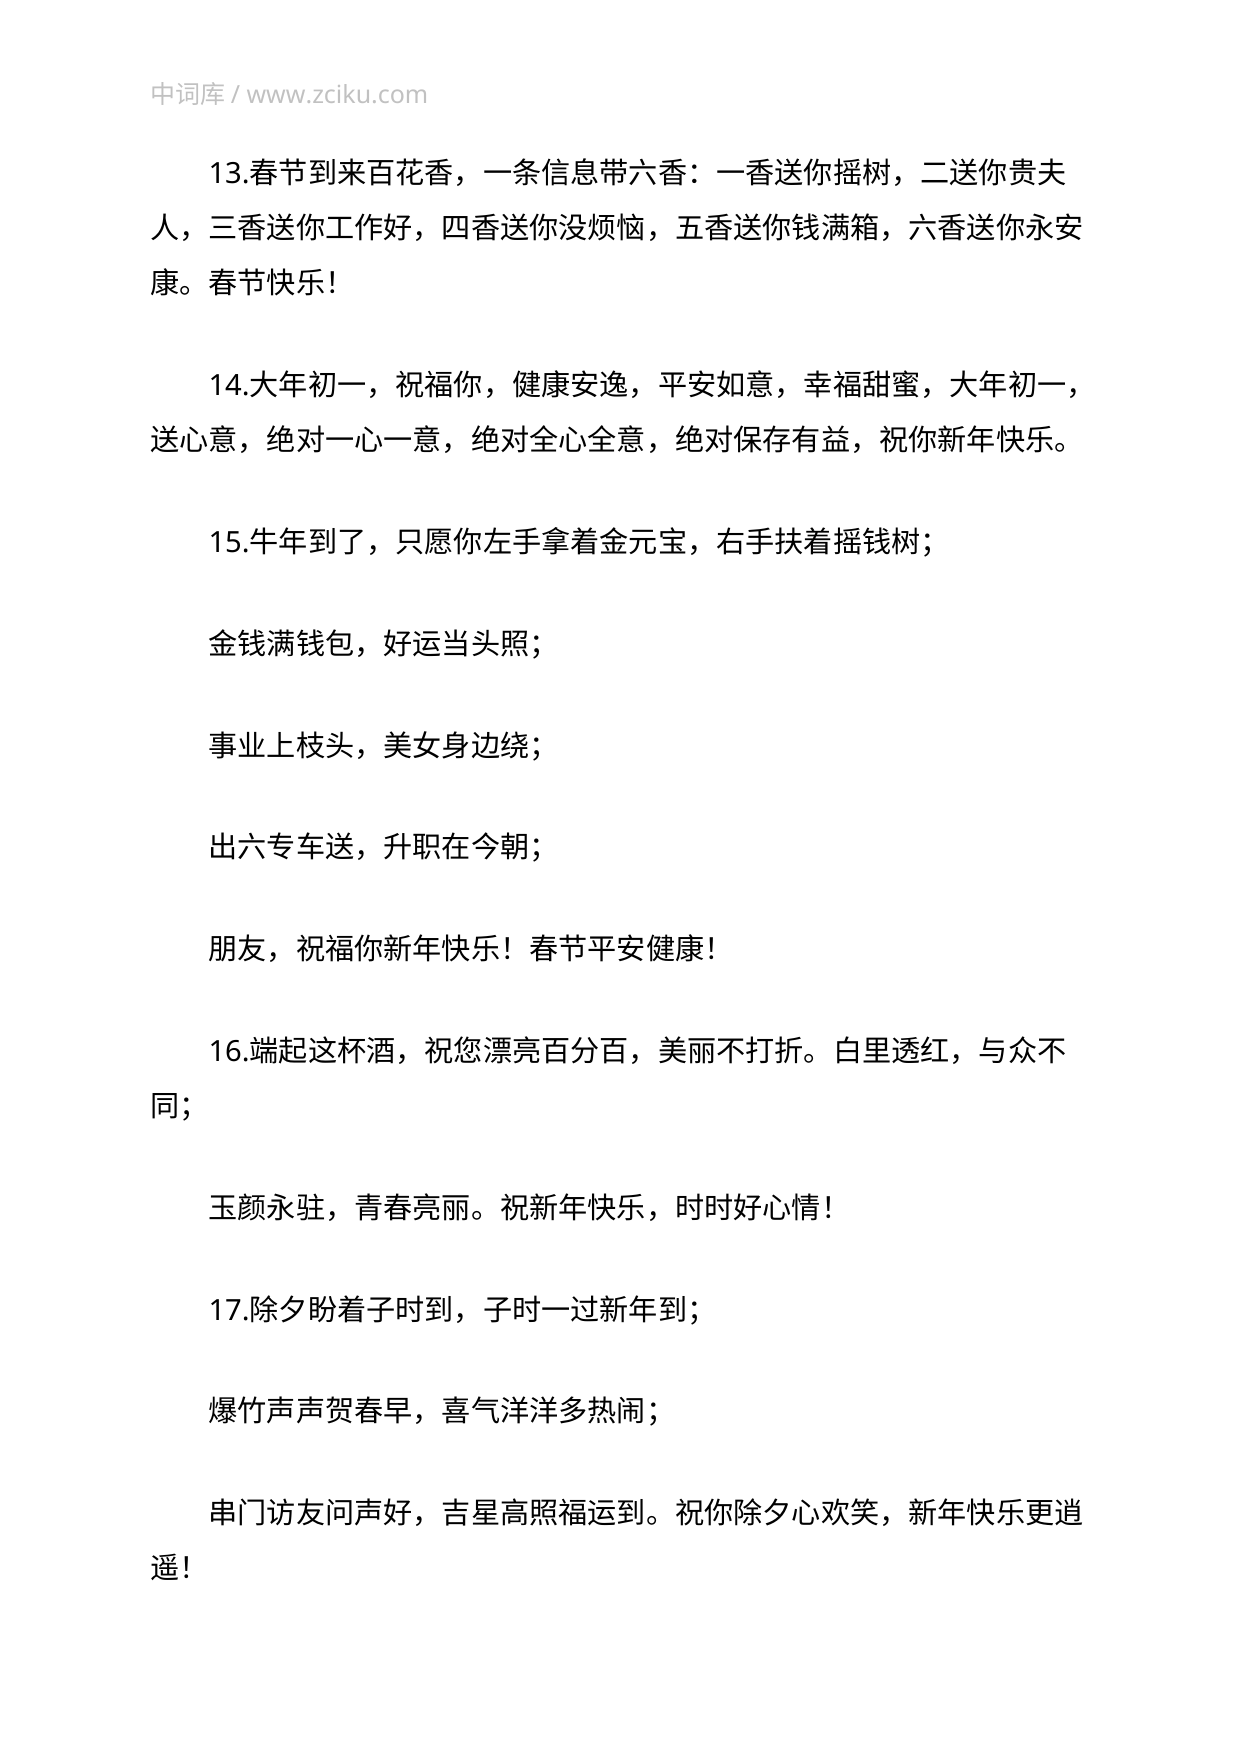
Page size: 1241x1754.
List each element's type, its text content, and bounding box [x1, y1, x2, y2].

text 出六专车送，升职在今朝； [150, 824, 1090, 866]
text 16.端起这杯酒，祝您漂亮百分百，美丽不打折。白里透红，与众不同； [150, 1027, 1090, 1125]
text 朋友，祝福你新年快乐！春节平安健康！ [150, 926, 1090, 968]
text 15.牛年到了，只愿你左手拿着金元宝，右手扶着摇钱树； [150, 518, 1090, 561]
text 事业上枝头，美女身边绕； [150, 722, 1090, 764]
text 17.除夕盼着子时到，子时一过新年到； [150, 1286, 1090, 1328]
text 金钱满钱包，好运当头照； [150, 620, 1090, 663]
text 玉颜永驻，青春亮丽。祝新年快乐，时时好心情！ [150, 1184, 1090, 1227]
text 14.大年初一，祝福你，健康安逸，平安如意，幸福甜蜜，大年初一，送心意，绝对一心一意，绝对全心全意，绝对保存有益，祝你新年快乐。 [150, 362, 1090, 459]
text 串门访友问声好，吉星高照福运到。祝你除夕心欢笑，新年快乐更逍遥！ [150, 1490, 1090, 1587]
text 13.春节到来百花香，一条信息带六香：一香送你摇树，二送你贵夫人，三香送你工作好，四香送你没烦恼，五香送你钱满箱，六香送你永安康。春节快乐！ [150, 150, 1090, 302]
text 爆竹声声贺春早，喜气洋洋多热闹； [150, 1388, 1090, 1430]
